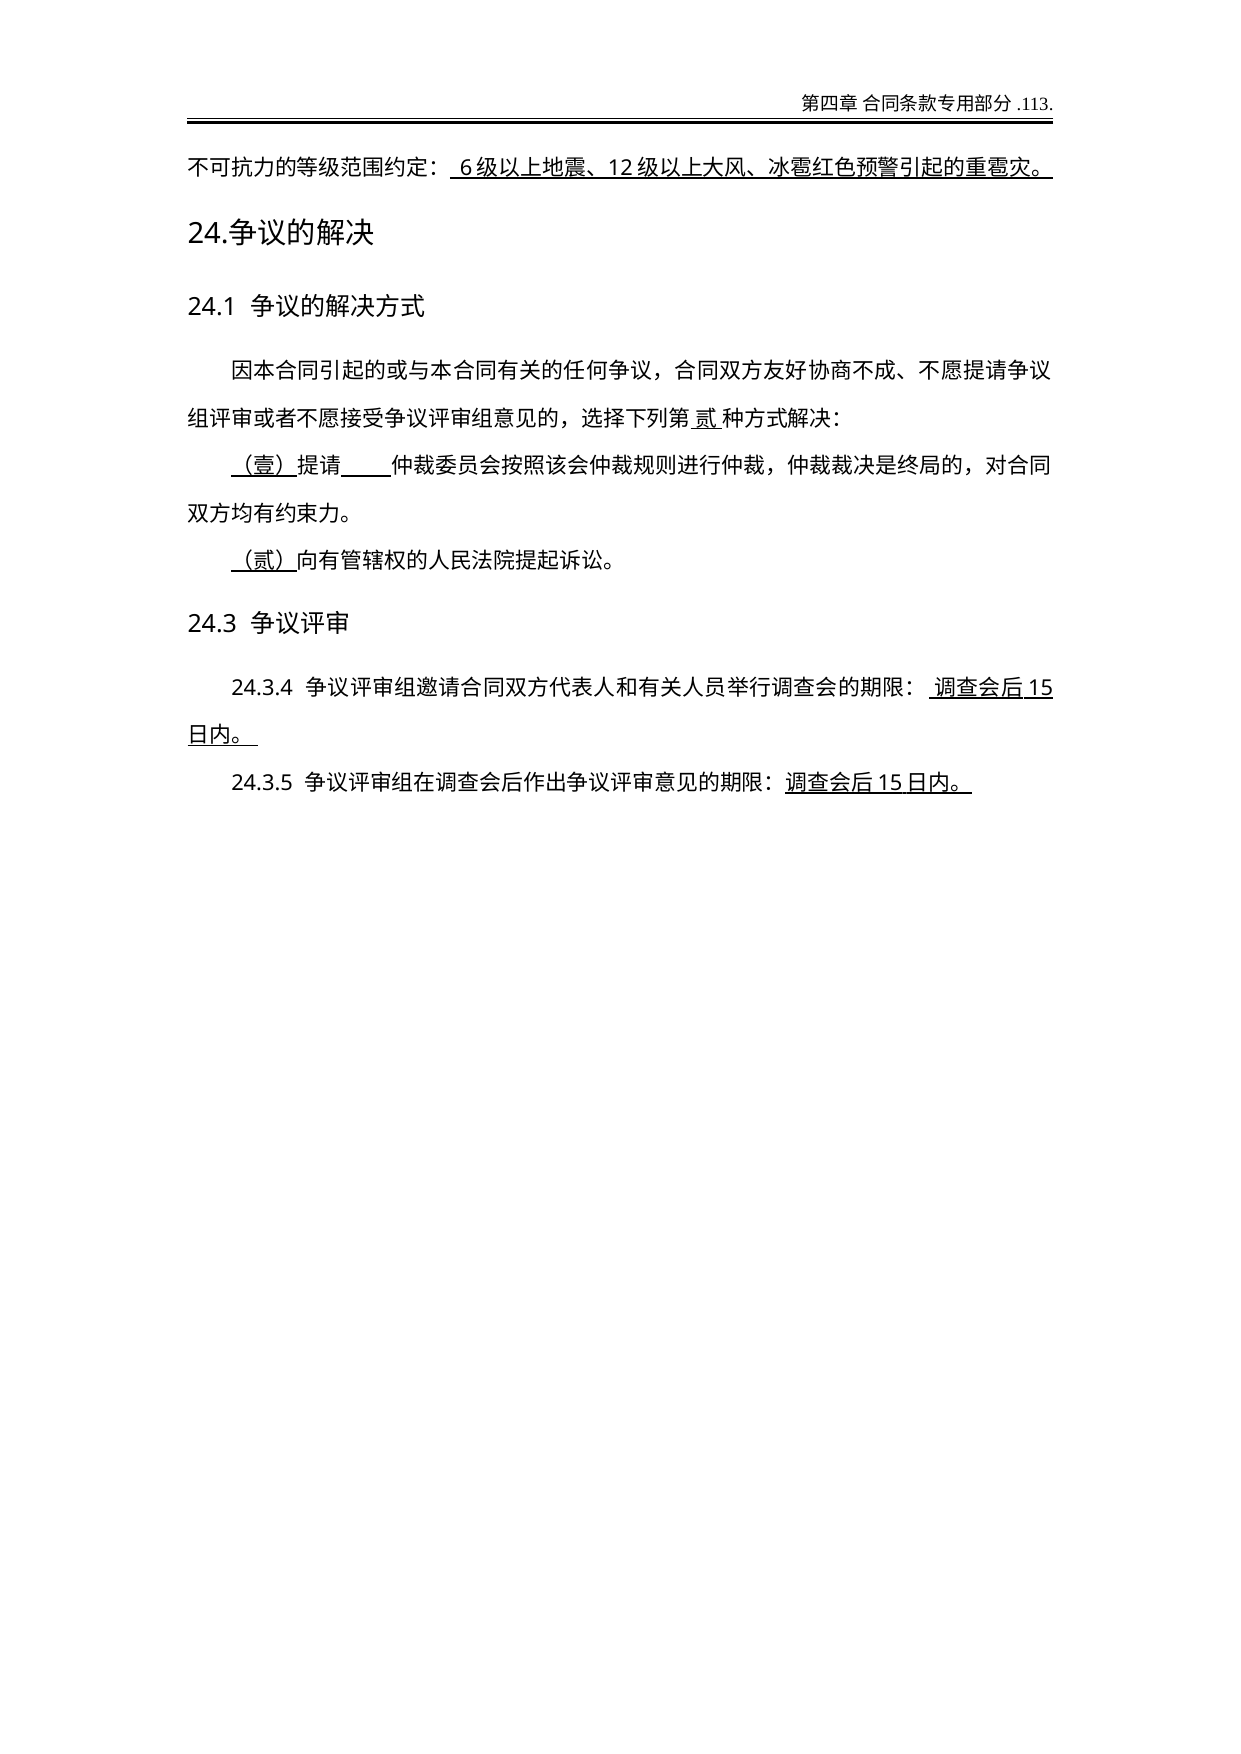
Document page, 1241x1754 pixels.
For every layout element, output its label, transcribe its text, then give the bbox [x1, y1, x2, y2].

text （贰）向有管辖权的人民法院提起诉讼。 [187, 543, 1053, 575]
text 24.3.5 争议评审组在调查会后作出争议评审意见的期限：调查会后15日内。 [187, 765, 1053, 797]
text 24.争议的解决 [187, 210, 1053, 252]
text 24.1 争议的解决方式 [187, 286, 1053, 322]
text （壹）提请 仲裁委员会按照该会仲裁规则进行仲裁，仲裁裁决是终局的，对合同双方均有约束力。 [187, 448, 1053, 527]
text 24.3.4 争议评审组邀请合同双方代表人和有关人员举行调查会的期限： 调查会后15日内。 [187, 670, 1053, 749]
text 24.3 争议评审 [187, 603, 1053, 639]
text 因本合同引起的或与本合同有关的任何争议，合同双方友好协商不成、不愿提请争议组评审或者不愿接受争议评审组意见的，选择下列第 贰 种方式解决： [187, 353, 1053, 432]
text 不可抗力的等级范围约定： 6级以上地震、12级以上大风、冰雹红色预警引起的重雹灾。 [187, 150, 1053, 182]
